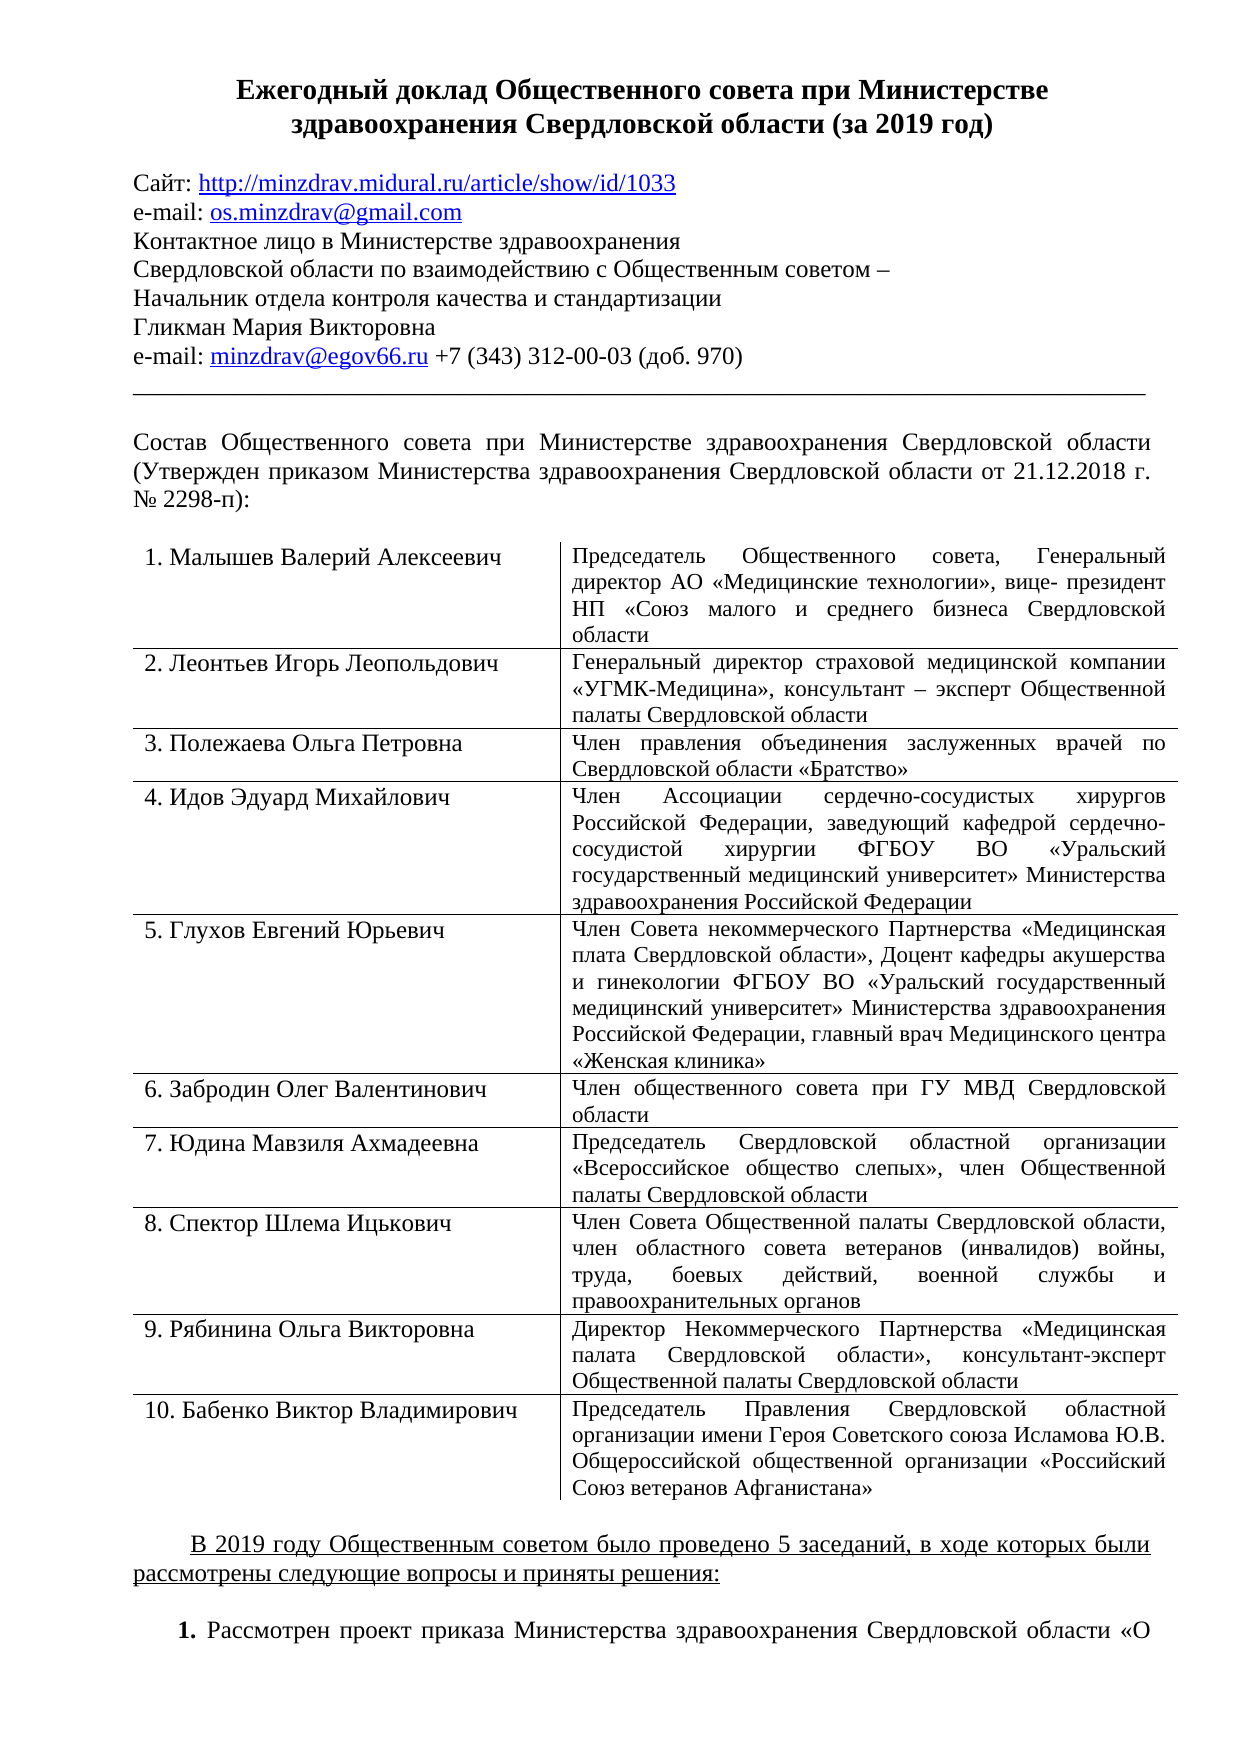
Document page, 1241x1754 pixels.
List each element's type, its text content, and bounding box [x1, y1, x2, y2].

table_cell Директор Некоммерческого Партнерства «Медицинская палата Свердловской области», консультант-эксперт Общественной палаты Свердловской области [561, 1315, 1178, 1394]
table_cell Председатель Правления Свердловской областной организации имени Героя Советского союза Исламова Ю.В. Общероссийской общественной организации «Российский Союз ветеранов Афганистана» [561, 1395, 1178, 1500]
text Ежегодный доклад Общественного совета при Министерстве здравоохранения Свердловской области (за 2019 год) [133, 72, 1152, 139]
text В 2019 году Общественным советом было проведено 5 заседаний, в ходе которых были рассмотрены следующие вопросы и приняты решения: [133, 1529, 1152, 1586]
table_cell 7. Юдина Мавзиля Ахмадеевна [133, 1128, 560, 1207]
table_header Председатель Общественного совета, Генеральный директор АО «Медицинские технологии», вице- президент НП «Союз малого и среднего бизнеса Свердловской области [561, 542, 1178, 647]
table_cell 5. Глухов Евгений Юрьевич [133, 915, 560, 1073]
table_cell 8. Спектор Шлема Ицькович [133, 1208, 560, 1313]
table_cell Председатель Свердловской областной организации «Всероссийское общество слепых», член Общественной палаты Свердловской области [561, 1128, 1178, 1207]
table_cell 3. Полежаева Ольга Петровна [133, 729, 560, 781]
text e-mail: os.minzdrav@gmail.com [133, 197, 1152, 226]
table_cell 2. Леонтьев Игорь Леопольдович [133, 649, 560, 727]
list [133, 1615, 1152, 1644]
table_cell 6. Забродин Олег Валентинович [133, 1074, 560, 1127]
table_cell Член правления объединения заслуженных врачей по Свердловской области «Братство» [561, 729, 1178, 781]
table_header 1. Малышев Валерий Алексеевич [133, 542, 560, 647]
text Сайт: http://minzdrav.midural.ru/article/show/id/1033 [133, 168, 1152, 197]
table_cell 10. Бабенко Виктор Владимирович [133, 1395, 560, 1500]
text Начальник отдела контроля качества и стандартизации [133, 283, 1152, 312]
table_cell Член общественного совета при ГУ МВД Свердловской области [561, 1074, 1178, 1127]
table_cell Член Ассоциации сердечно-сосудистых хирургов Российской Федерации, заведующий кафедрой сердечно-сосудистой хирургии ФГБОУ ВО «Уральский государственный медицинский университет» Министерства здравоохранения Российской Федерации [561, 782, 1178, 914]
table_cell 9. Рябинина Ольга Викторовна [133, 1315, 560, 1394]
text Контактное лицо в Министерстве здравоохранения [133, 226, 1152, 254]
text e-mail: minzdrav@egov66.ru +7 (343) 312-00-03 (доб. 970) [133, 341, 1152, 369]
table_cell Генеральный директор страховой медицинской компании «УГМК-Медицина», консультант – эксперт Общественной палаты Свердловской области [561, 649, 1178, 727]
table_cell 4. Идов Эдуард Михайлович [133, 782, 560, 914]
text Состав Общественного совета при Министерстве здравоохранения Свердловской области (Утвержден приказом Министерства здравоохранения Свердловской области от 21.12.2018 г. № 2298-п): [133, 427, 1152, 513]
text Гликман Мария Викторовна [133, 312, 1152, 341]
text Свердловской области по взаимодействию с Общественным советом – [133, 254, 1152, 283]
text _________________________________________________________________________________ [133, 369, 1152, 398]
table_cell Член Совета некоммерческого Партнерства «Медицинская плата Свердловской области», Доцент кафедры акушерства и гинекологии ФГБОУ ВО «Уральский государственный медицинский университет» Министерства здравоохранения Российской Федерации, главный врач Медицинского центра «Женская клиника» [561, 915, 1178, 1073]
table_cell Член Совета Общественной палаты Свердловской области, член областного совета ветеранов (инвалидов) войны, труда, боевых действий, военной службы и правоохранительных органов [561, 1208, 1178, 1313]
